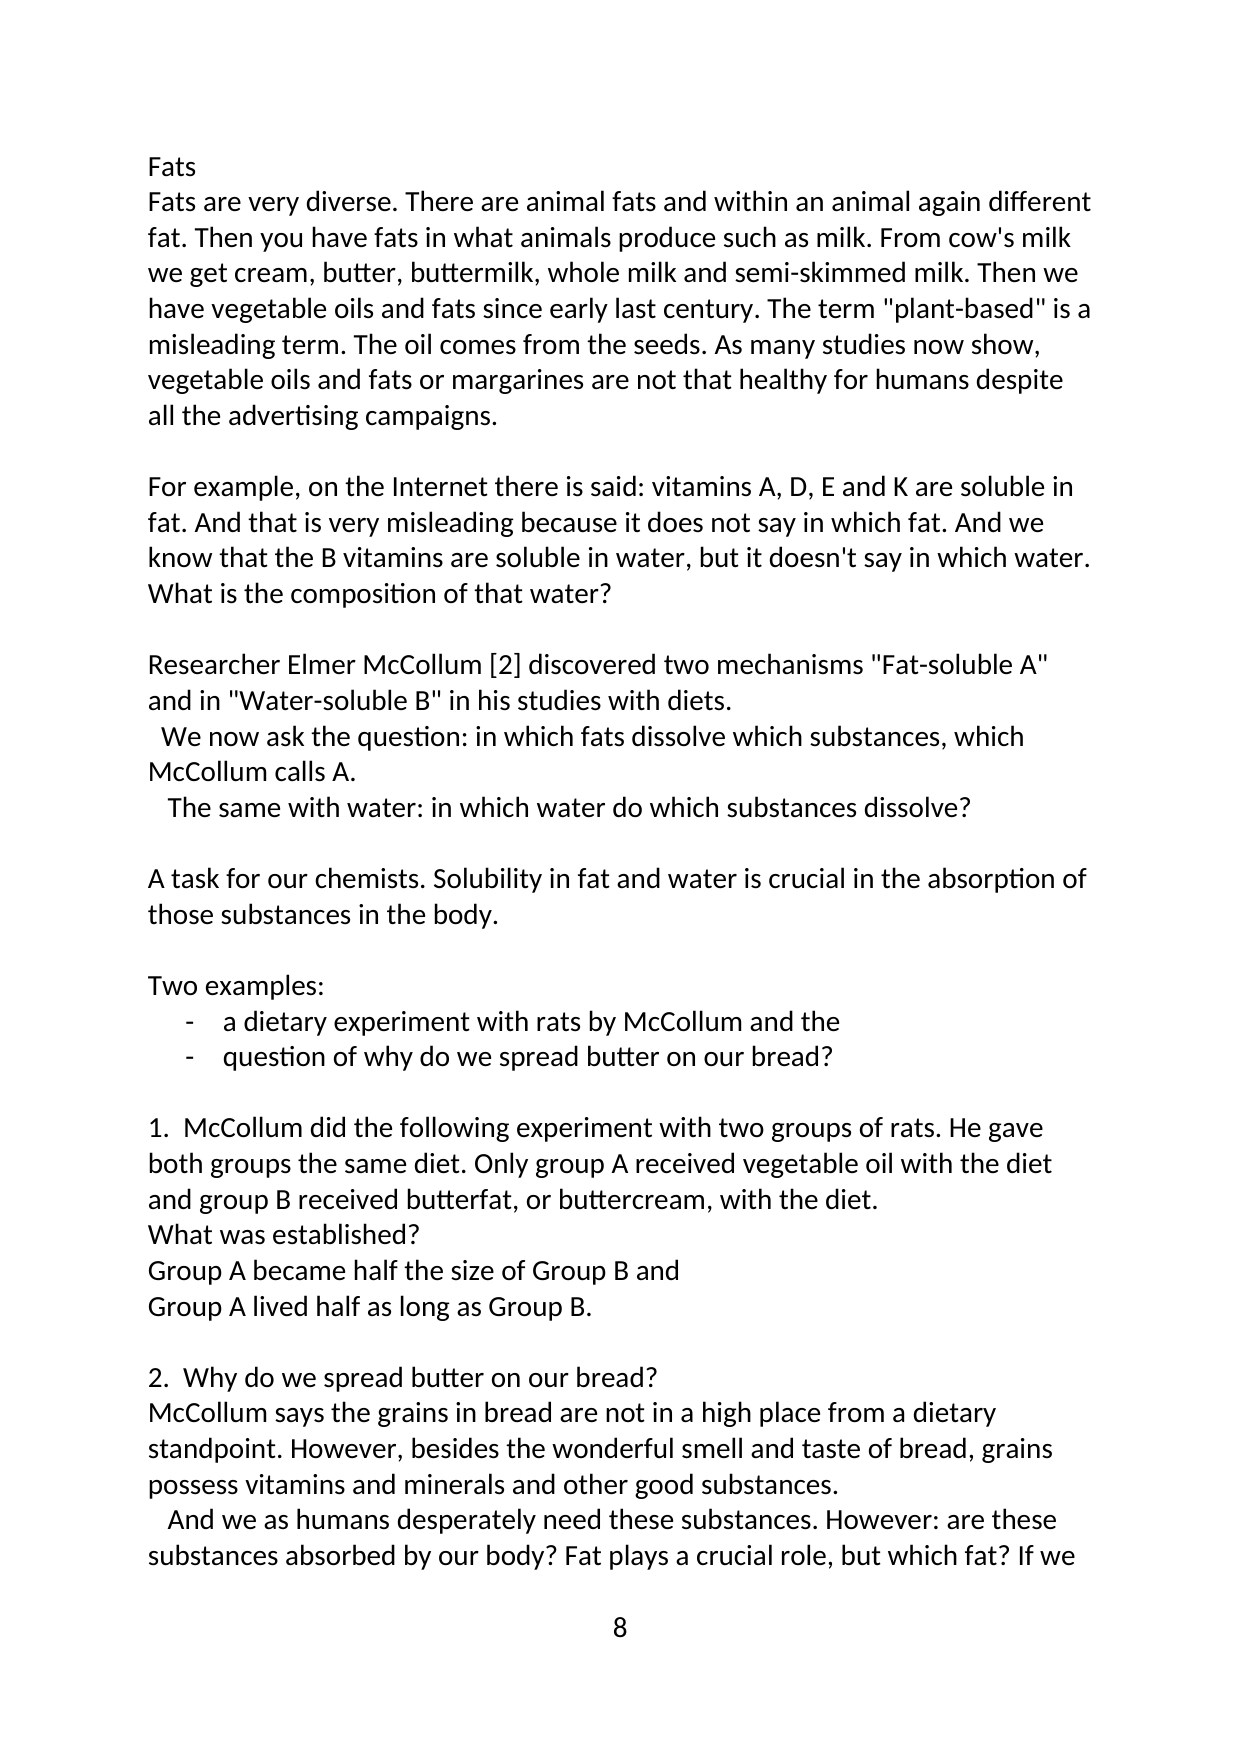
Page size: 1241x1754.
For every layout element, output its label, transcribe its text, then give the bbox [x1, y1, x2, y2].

text Researcher Elmer McCollum [2] discovered two mechanisms "Fat-soluble A" and in "Water-soluble B" in his studies with diets. [148, 646, 1093, 718]
text A task for our chemists. Solubility in fat and water is crucial in the absorption of those substances in the body. [148, 860, 1093, 931]
text For example, on the Internet there is said: vitamins A, D, E and K are soluble in fat. And that is very misleading because it does not say in which fat. And we know that the B vitamins are soluble in water, but it doesn't say in which water. [148, 468, 1093, 575]
text standpoint. However, besides the wonderful smell and taste of bread, grains possess vitamins and minerals and other good substances. [148, 1430, 1093, 1501]
text Fats are very diverse. There are animal fats and within an animal again different fat. Then you have fats in what animals produce such as milk. From cow's milk we get cream, butter, buttermilk, whole milk and semi-skimmed milk. Then we have vegetable oils and fats since early last century. The term "plant-based" is a misleading term. The oil comes from the seeds. As many studies now show, vegetable oils and fats or margarines are not that healthy for humans despite all the advertising campaigns. [148, 183, 1093, 433]
text McCollum says the grains in bread are not in a high place from a dietary [148, 1394, 1093, 1430]
text Group A lived half as long as Group B. [148, 1288, 1093, 1323]
text What was established? [148, 1216, 1093, 1252]
list question of why do we spread butter on our bread? [185, 1038, 1093, 1074]
text Two examples: [148, 967, 1093, 1003]
text What is the composition of that water? [148, 575, 1093, 611]
text 1. McCollum did the following experiment with two groups of rats. He gave both groups the same diet. Only group A received vegetable oil with the diet and group B received butterfat, or buttercream, with the diet. [148, 1109, 1093, 1216]
list a dietary experiment with rats by McCollum and the [185, 1003, 1093, 1038]
text Group A became half the size of Group B and [148, 1252, 1093, 1288]
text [148, 1501, 1093, 1573]
text Fats [148, 148, 1093, 183]
text The same with water: in which water do which substances dissolve? [148, 789, 1093, 824]
text 2. Why do we spread butter on our bread? [148, 1359, 1093, 1394]
text We now ask the question: in which fats dissolve which substances, which McCollum calls A. [148, 718, 1093, 789]
